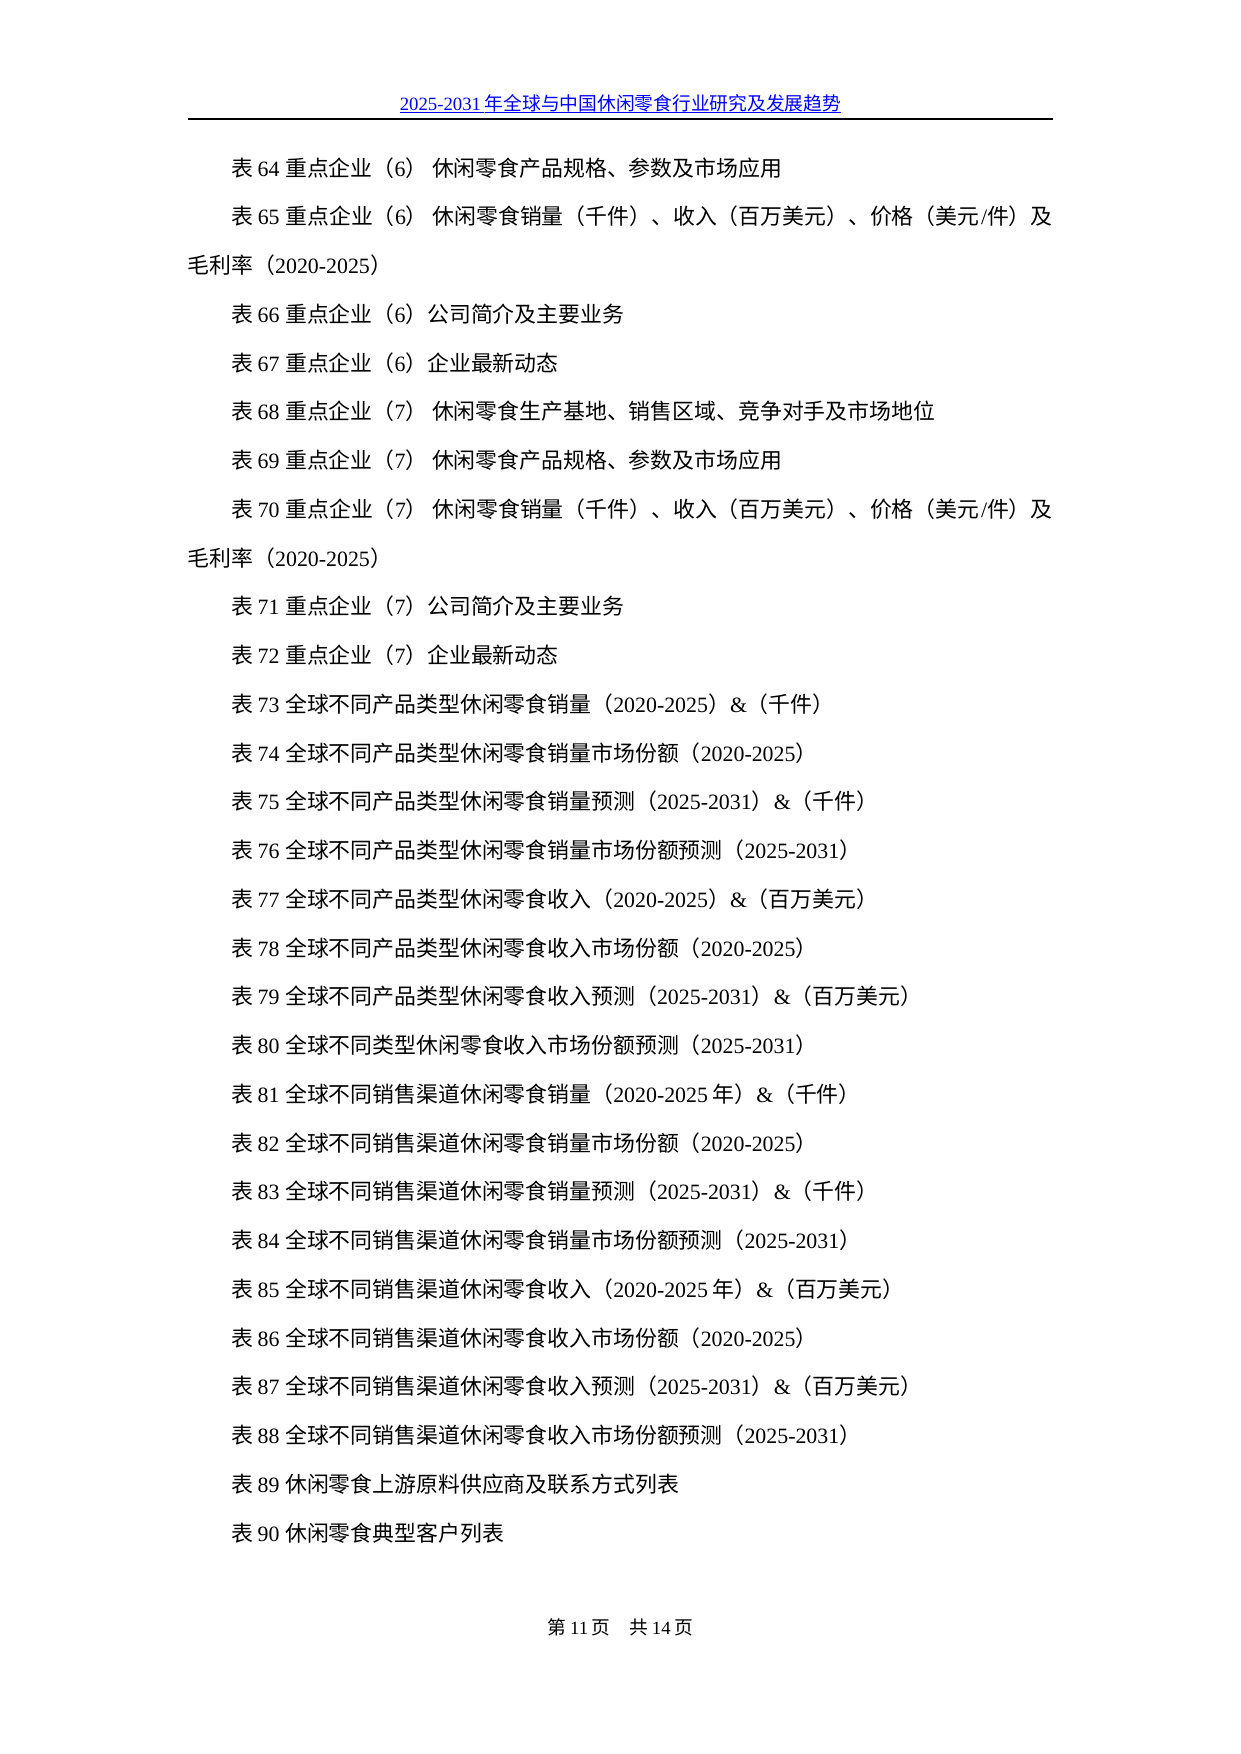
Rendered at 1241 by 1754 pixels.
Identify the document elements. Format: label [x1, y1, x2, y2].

text [187, 150, 1053, 1548]
